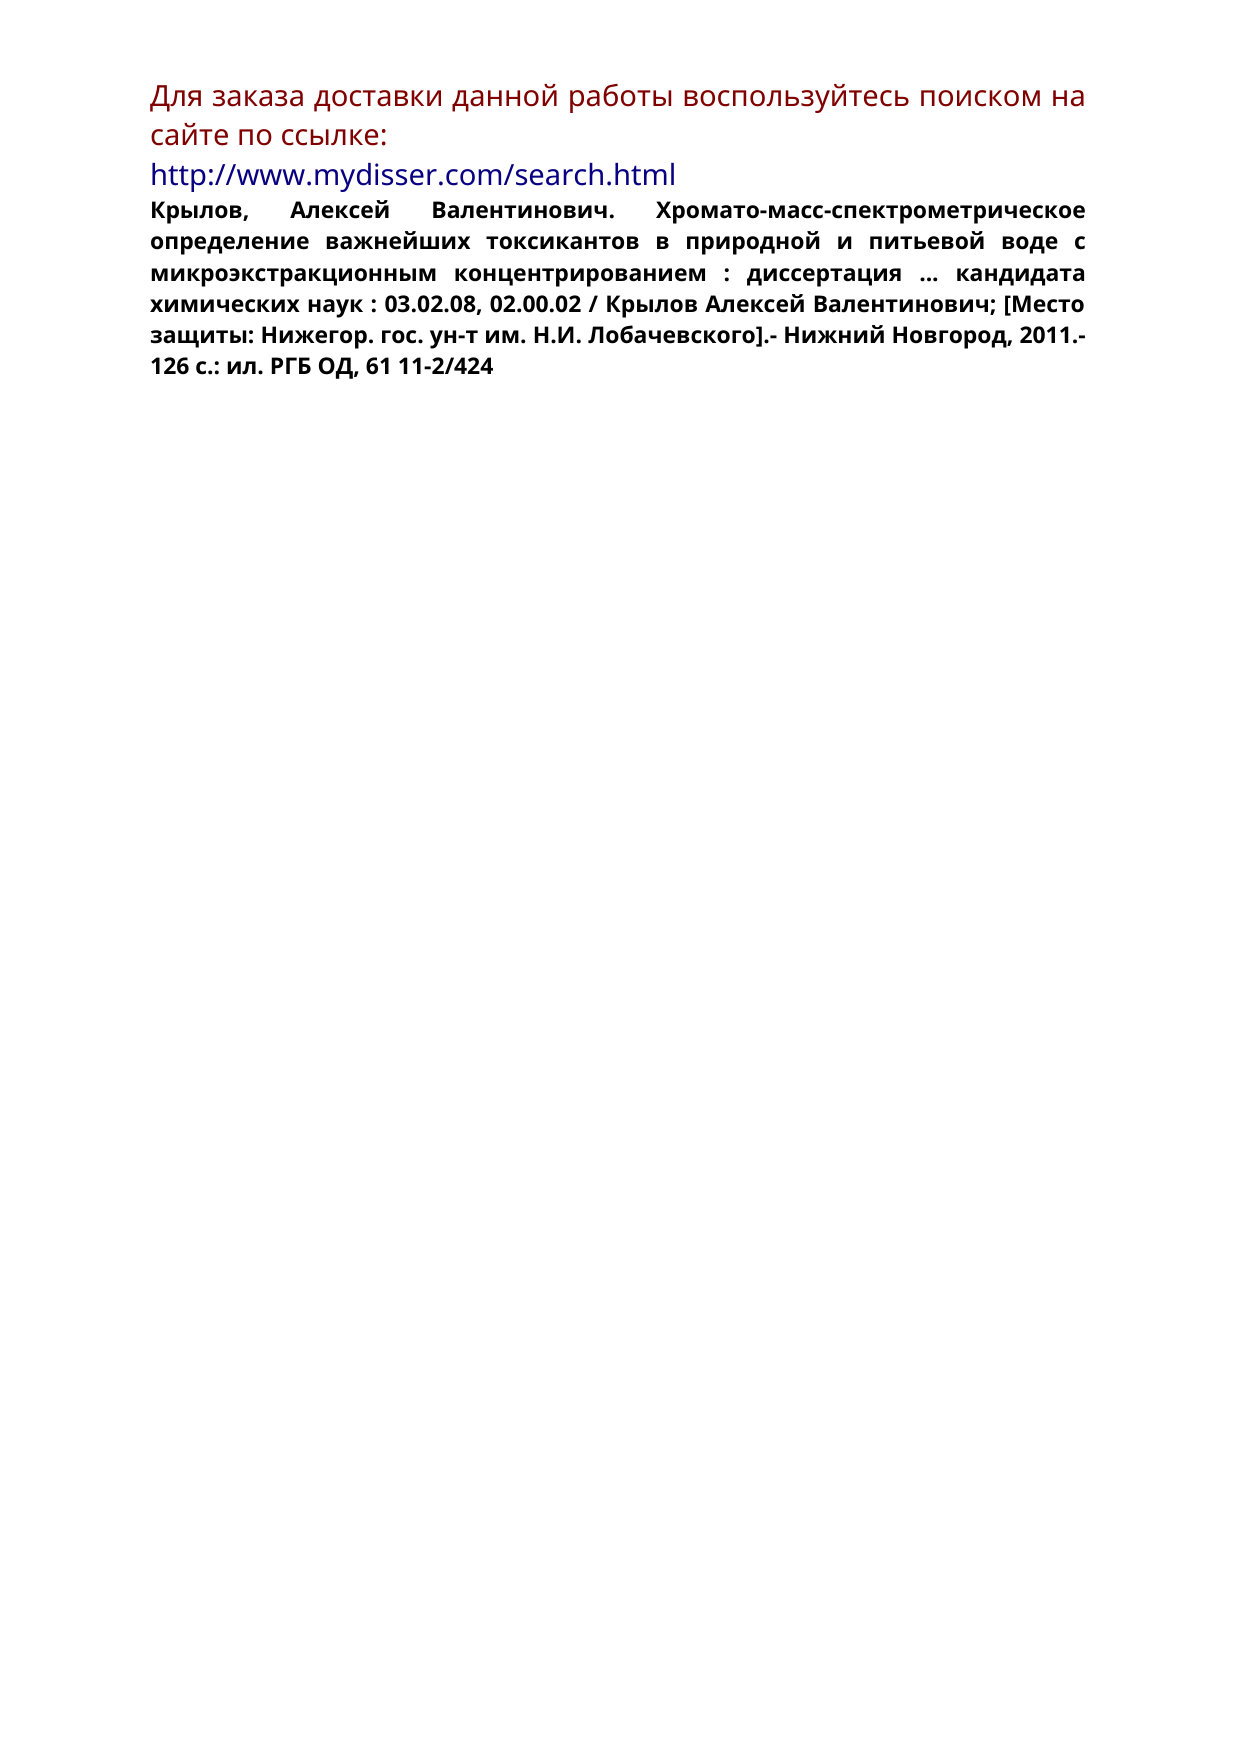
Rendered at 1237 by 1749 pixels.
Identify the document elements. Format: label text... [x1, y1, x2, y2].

text Крылов, Алексей Валентинович. Хромато-масс-спектрометрическое определение важнейших токсикантов в природной и питьевой воде с микроэкстракционным концентрированием : диссертация ... кандидата химических наук : 03.02.08, 02.00.02 / Крылов Алексей Валентинович; [Место защиты: Нижегор. гос. ун-т им. Н.И. Лобачевского].- Нижний Новгород, 2011.- 126 с.: ил. РГБ ОД, 61 11-2/424 [150, 194, 1086, 382]
